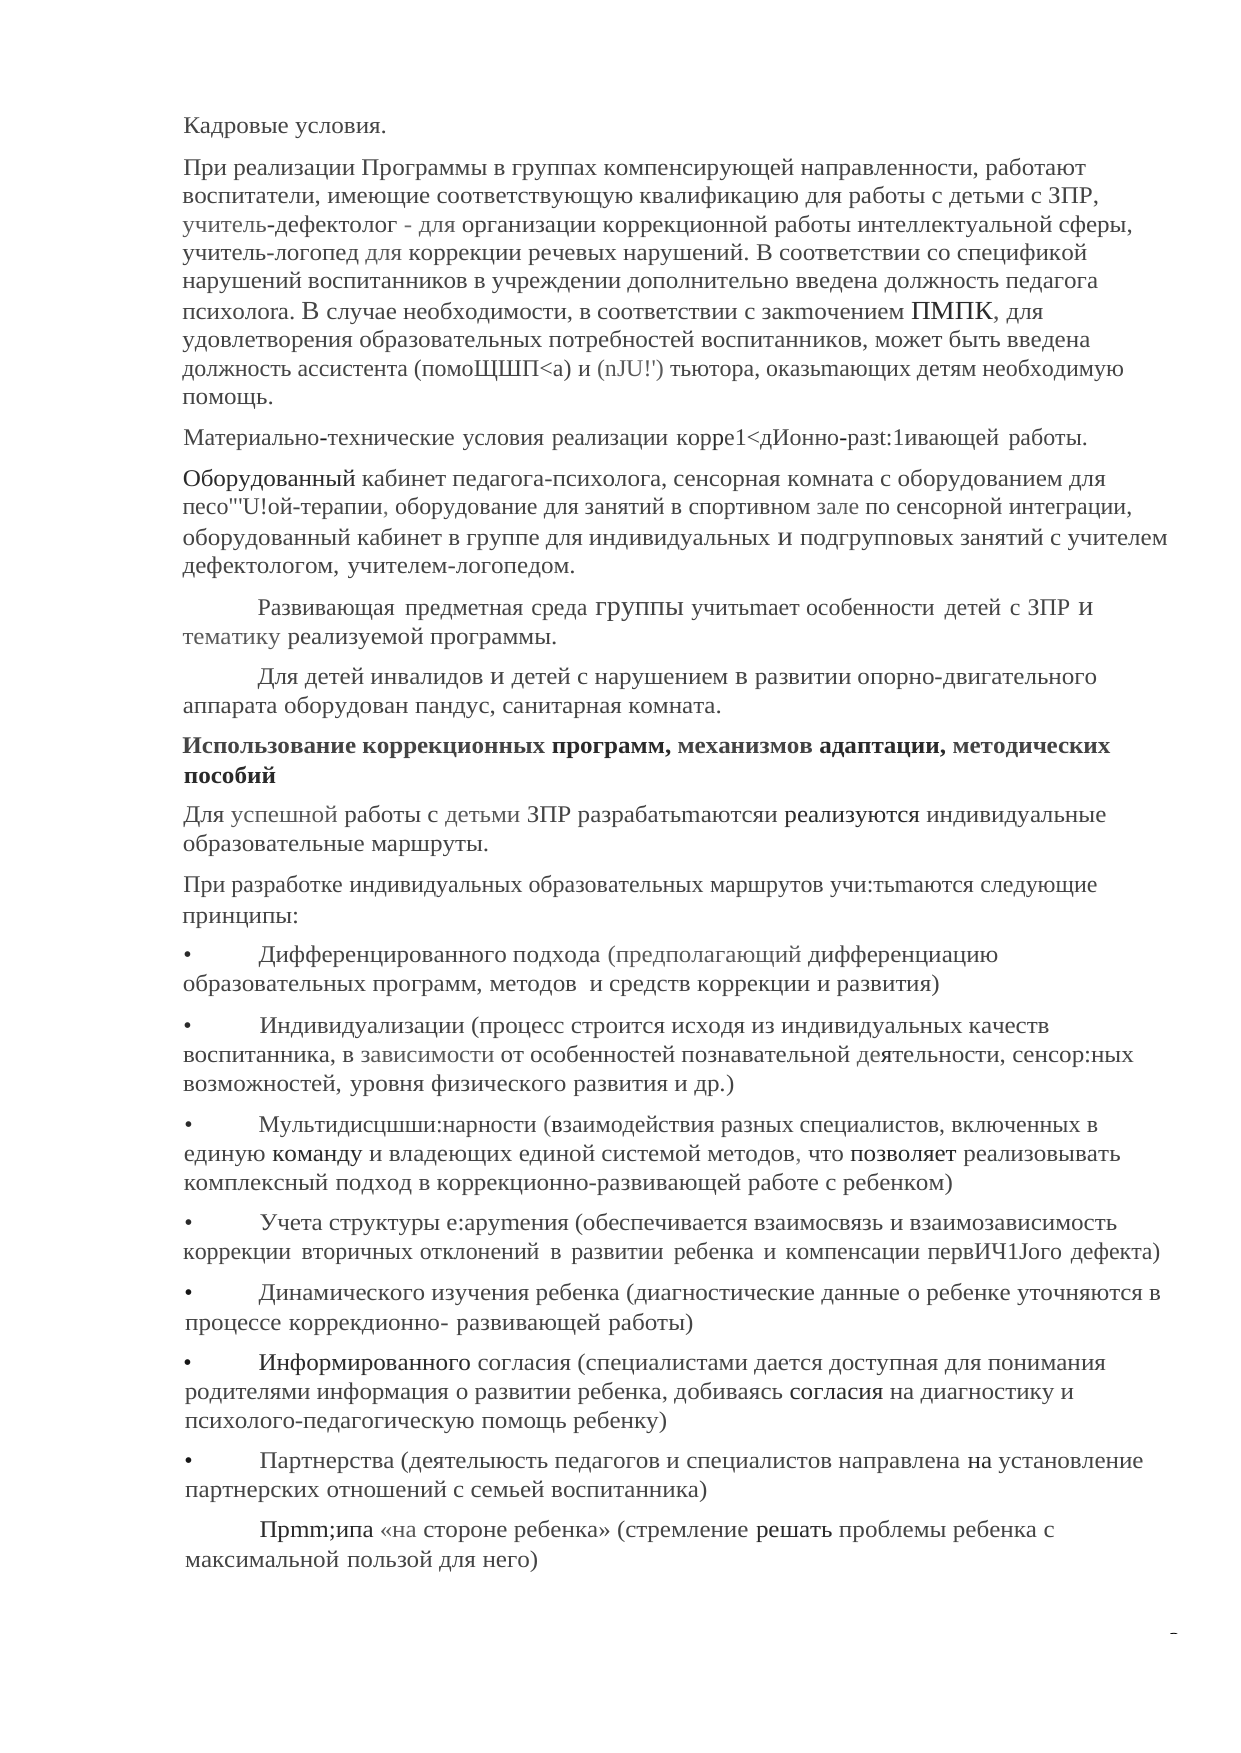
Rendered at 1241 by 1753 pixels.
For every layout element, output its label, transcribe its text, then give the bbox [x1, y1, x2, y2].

text Развивающая предметная среда группы учитьmает особенности детей с ЗПР и [257, 589, 1236, 621]
list Партнерства (деятелыюсть педагогов и специалистов направлена на установление партнерских отношений с семьей воспитанника) [184, 1446, 1148, 1502]
text тематику реализуемой программы. [182, 622, 1236, 649]
list Динамического изучения ребенка (диагностические данные о ребенке уточняются в процессе коррекдионно- развивающей работы) [184, 1278, 1171, 1336]
text Оборудованный кабинет педагога-психолога, сенсорная комната с оборудованием для песо"'U!ой-терапии, оборудование для занятий в спортивном зале по сенсорной интеграции, оборудованный кабинет в группе для индивидуальных и подгрупnовых занятий с учителем­ дефектологом, учителем-логопедом. [182, 464, 1179, 578]
text Прmm;ипа «на стороне ребенка» (стремление решать проблемы ребенка с максимальной пользой для него) [185, 1515, 1173, 1572]
list Учета структуры е:аруmения (обеспечивается взаимосвязь и взаимозависимость коррекции вторичных отклонений в развитии ребенка и компенсации первИЧ1Jого дефекта) [183, 1208, 1167, 1264]
list Индивидуализации (процесс строится исходя из индивидуальных качеств воспитанника, в зависимости от особенностей познавательной деятельности, сенсор:ных возможностей, уровня физического развития и др.) [183, 1011, 1137, 1096]
text Для детей инвалидов и детей с нарушением в развитии опорно-двигательного аппарата оборудован пандус, санитарная комната. [183, 660, 1102, 719]
text Для успешной работы с детьми ЗПР разрабатьmаютсяи реализуются индивидуальные образовательные маршруты. [183, 800, 1236, 857]
list Информированного согласия (специалистами дается доступная для понимания родителями информация о развитии ребенка, добиваясь согласия на диагностику и психолого-педагогическую помощь ребенку) [183, 1348, 1110, 1434]
text При разработке индивидуальных образовательных маршрутов учи:тьmаются следующие принципы: [182, 870, 1173, 929]
text Использование коррекционных программ, механизмов адаптации, методических пособий [182, 731, 1173, 788]
text Кадровые условия. [183, 111, 1236, 138]
text При реализации Программы в группах компенсирующей направленности, работают воспитатели, имеющие соответствующую квалификацию для работы с детьми с ЗПР, учитель-дефектолог - для организации коррекционной работы интеллектуальной сферы, учитель-логопед для коррекции речевых нарушений. В соответствии со спецификой нарушений воспитанников в учреждении дополнительно введена должность педагога­ психолоrа. В случае необходимости, в соответствии с закmочением ПМПК, для удовлетворения образовательных потребностей воспитанников, может быть введена должность ассистента (помоЩШП<а) и (nJU!') тьютора, оказьmающих детям необходимую помощь. [182, 153, 1143, 410]
list Дифференцированного подхода (предполагающий дифференциацию образовательных программ, методов и средств коррекции и развития) [183, 940, 1004, 997]
text Материально-технические условия реализации корре1<дИонно-разt:1ивающей работы. [183, 423, 1236, 451]
list Мультидисцшши:нарности (взаимодействия разных специалистов, включенных в единую команду и владеющих единой системой методов, что позволяет реализовывать комплексный подход в коррекционно-развивающей работе с ребенком) [183, 1110, 1136, 1195]
